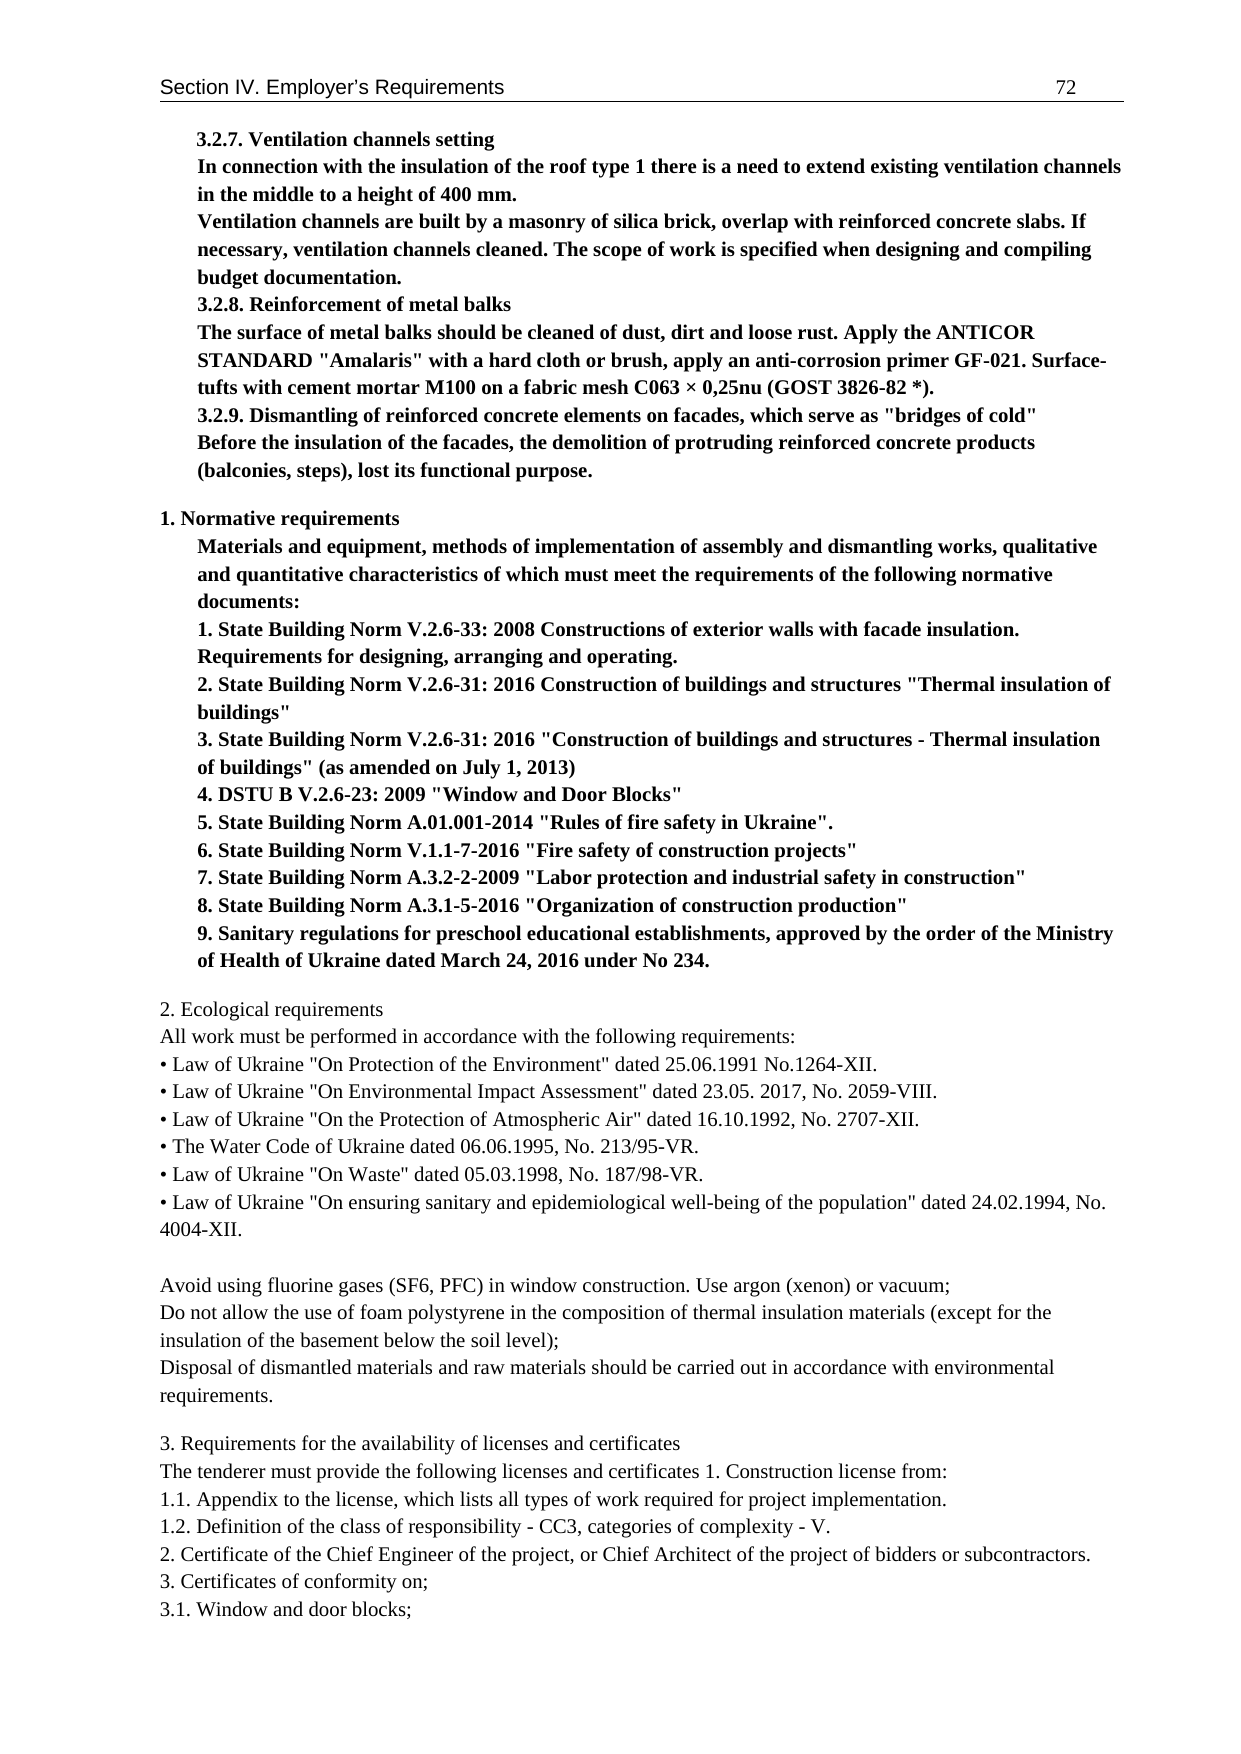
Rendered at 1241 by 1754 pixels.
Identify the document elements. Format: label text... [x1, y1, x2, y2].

text 1. Normative requirements Materials and equipment, methods of implementation of assembly and dismantling works, qualitative and quantitative characteristics of which must meet the requirements of the following normative documents: 1. State Building Norm V.2.6-33: 2008 Constructions of exterior walls with facade insulation. Requirements for designing, arranging and operating. 2. State Building Norm V.2.6-31: 2016 Construction of buildings and structures "Thermal insulation of buildings" 3. State Building Norm V.2.6-31: 2016 "Construction of buildings and structures - Thermal insulation of buildings" (as amended on July 1, 2013) 4. DSTU B V.2.6-23: 2009 "Window and Door Blocks" 5. State Building Norm A.01.001-2014 "Rules of fire safety in Ukraine". 6. State Building Norm V.1.1-7-2016 "Fire safety of construction projects" 7. State Building Norm А.3.2-2-2009 "Labor protection and industrial safety in construction" 8. State Building Norm А.3.1-5-2016 "Organization of construction production" 9. Sanitary regulations for preschool educational establishments, approved by the order of the Ministry of Health of Ukraine dated March 24, 2016 under No 234. [159, 506, 1122, 972]
text 3.2.7. Ventilation channels setting In connection with the insulation of the roof type 1 there is a need to extend existing ventilation channels in the middle to a height of 400 mm. Ventilation channels are built by a masonry of silica brick, overlap with reinforced concrete slabs. If necessary, ventilation channels cleaned. The scope of work is specified when designing and compiling budget documentation. 3.2.8. Reinforcement of metal balks The surface of metal balks should be cleaned of dust, dirt and loose rust. Apply the ANTICOR STANDARD "Amalaris" with a hard cloth or brush, apply an anti-corrosion primer GF-021. Surface-tufts with cement mortar M100 on a fabric mesh C063 × 0,25nu (GOST 3826-82 *). 3.2.9. Dismantling of reinforced concrete elements on facades, which serve as "bridges of cold" Before the insulation of the facades, the demolition of protruding reinforced concrete products (balconies, steps), lost its functional purpose. [159, 127, 1122, 482]
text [159, 1431, 1122, 1621]
text 2. Ecological requirements All work must be performed in accordance with the following requirements: • Law of Ukraine "On Protection of the Environment" dated 25.06.1991 No.1264-XII. • Law of Ukraine "On Environmental Impact Assessment" dated 23.05. 2017, No. 2059-VIII. • Law of Ukraine "On the Protection of Atmospheric Air" dated 16.10.1992, No. 2707-XII. • The Water Code of Ukraine dated 06.06.1995, No. 213/95-VR. • Law of Ukraine "On Waste" dated 05.03.1998, No. 187/98-VR. • Law of Ukraine "On ensuring sanitary and epidemiological well-being of the population" dated 24.02.1994, No. 4004-XII. Avoid using fluorine gases (SF6, PFC) in window construction. Use argon (xenon) or vacuum; Do not allow the use of foam polystyrene in the composition of thermal insulation materials (except for the insulation of the basement below the soil level); Disposal of dismantled materials and raw materials should be carried out in accordance with environmental requirements. [159, 996, 1122, 1407]
